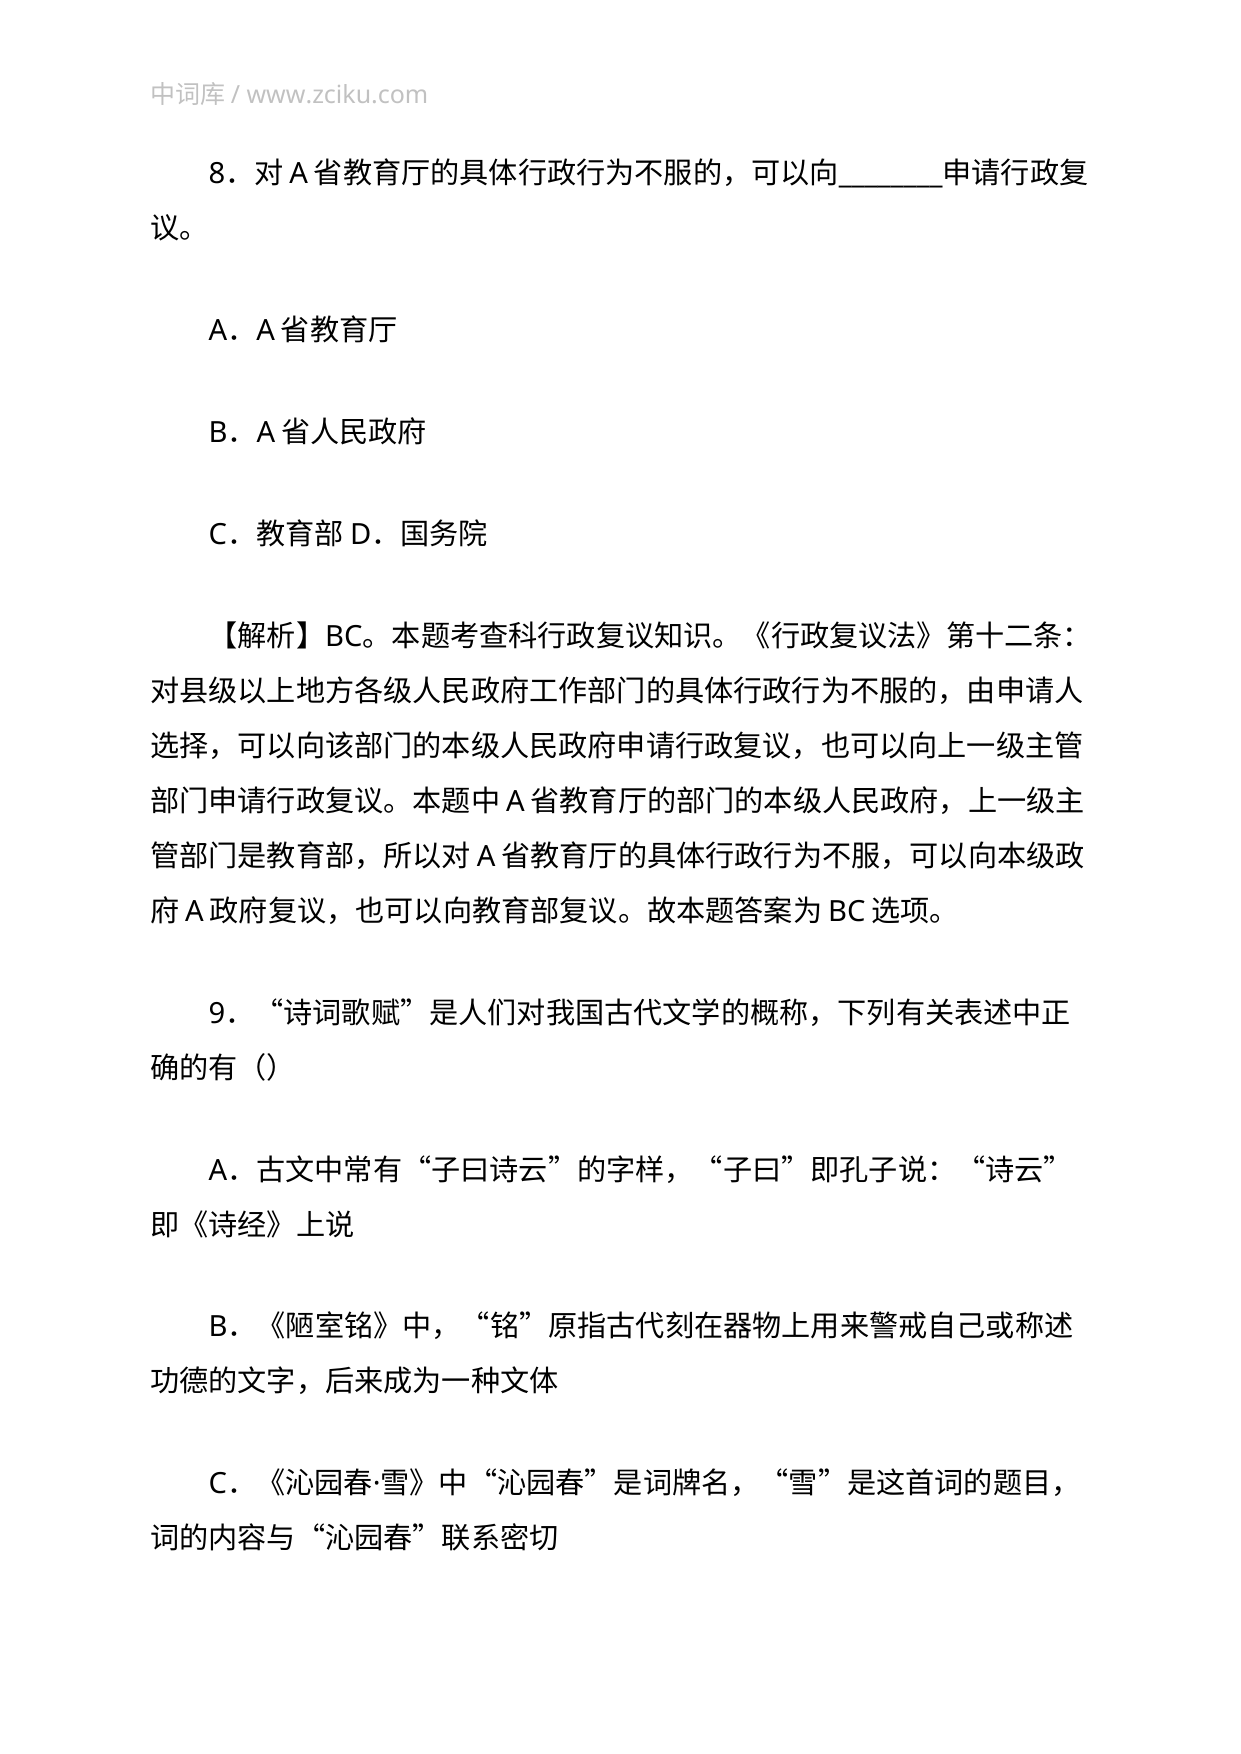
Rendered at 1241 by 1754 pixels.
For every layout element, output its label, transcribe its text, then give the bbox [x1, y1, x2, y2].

text A．A省教育厅 [150, 307, 1090, 349]
text C．教育部 D．国务院 [150, 511, 1090, 553]
text 9．“诗词歌赋”是人们对我国古代文学的概称，下列有关表述中正确的有（） [150, 989, 1090, 1087]
text A．古文中常有“子曰诗云”的字样，“子曰”即孔子说：“诗云”即《诗经》上说 [150, 1146, 1090, 1243]
text C．《沁园春·雪》中“沁园春”是词牌名，“雪”是这首词的题目，词的内容与“沁园春”联系密切 [150, 1460, 1090, 1557]
text B．A省人民政府 [150, 409, 1090, 451]
text 【解析】BC。本题考查科行政复议知识。《行政复议法》第十二条：对县级以上地方各级人民政府工作部门的具体行政行为不服的，由申请人选择，可以向该部门的本级人民政府申请行政复议，也可以向上一级主管部门申请行政复议。本题中A省教育厅的部门的本级人民政府，上一级主管部门是教育部，所以对A省教育厅的具体行政行为不服，可以向本级政府A政府复议，也可以向教育部复议。故本题答案为BC选项。 [150, 613, 1090, 930]
text 8．对A省教育厅的具体行政行为不服的，可以向________申请行政复议。 [150, 150, 1090, 247]
text B．《陋室铭》中，“铭”原指古代刻在器物上用来警戒自己或称述功德的文字，后来成为一种文体 [150, 1303, 1090, 1400]
